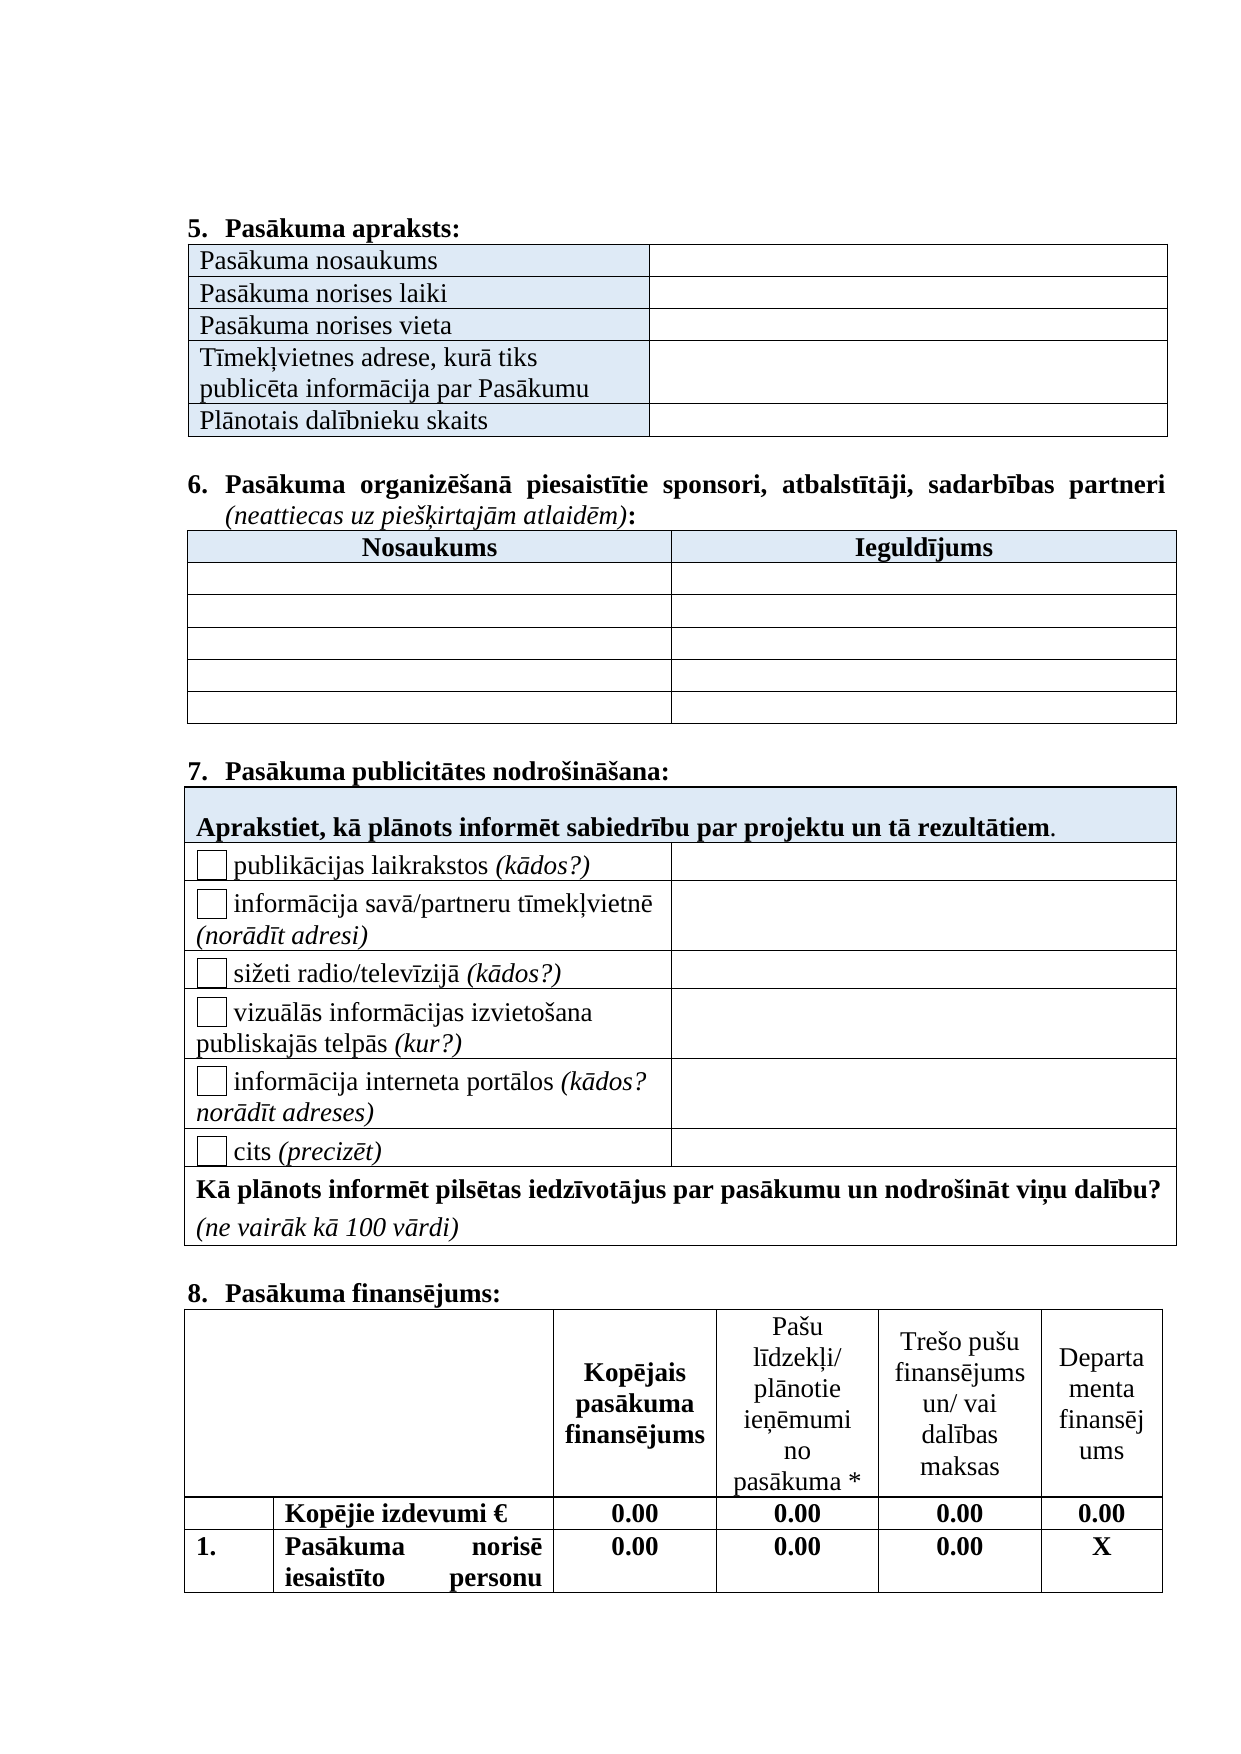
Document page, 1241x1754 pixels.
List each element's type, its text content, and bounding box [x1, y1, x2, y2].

table_header [185, 1310, 553, 1496]
table_cell cits (precizēt) [185, 1129, 671, 1166]
table_header Trešo pušu finansējums un/ vai dalības maksas [879, 1310, 1041, 1496]
table_cell [650, 341, 1167, 403]
table_header Pasākuma nosaukums [189, 245, 649, 276]
table_cell [672, 660, 1176, 691]
list Pasākuma apraksts: [187, 212, 1167, 243]
table_cell publikācijas laikrakstos (kādos?) [185, 843, 671, 880]
table_cell [188, 595, 671, 627]
table_cell sižeti radio/televīzijā (kādos?) [185, 951, 671, 988]
table_cell [188, 628, 671, 659]
table_cell [672, 951, 1176, 988]
table_cell [672, 1129, 1176, 1166]
table_cell X [1042, 1530, 1162, 1592]
table_cell 0.00 [879, 1530, 1041, 1592]
table_cell [672, 881, 1176, 950]
table_cell 0.00 [717, 1498, 878, 1529]
table_cell 0.00 [879, 1498, 1041, 1529]
table_cell [650, 404, 1167, 436]
table_cell [672, 843, 1176, 880]
table_header Kopējais pasākuma finansējums [554, 1310, 716, 1496]
table_cell Kā plānots informēt pilsētas iedzīvotājus par pasākumu un nodrošināt viņu dalību? (ne vairāk kā 100 vārdi) [185, 1167, 1176, 1245]
table_cell 0.00 [1042, 1498, 1162, 1529]
list Pasākuma organizēšanā piesaistītie sponsori, atbalstītāji, sadarbības partneri (neattiecas uz piešķirtajām atlaidēm): [187, 468, 1167, 530]
table_cell informācija interneta portālos (kādos? norādīt adreses) [185, 1059, 671, 1127]
table_cell Tīmekļvietnes adrese, kurā tiks publicēta informācija par Pasākumu [189, 341, 649, 403]
table_cell [650, 309, 1167, 340]
table_header [650, 245, 1167, 276]
table_cell [650, 277, 1167, 308]
list Pasākuma finansējums: [187, 1277, 1167, 1308]
table_cell 0.00 [717, 1530, 878, 1592]
table_cell informācija savā/partneru tīmekļvietnē (norādīt adresi) [185, 881, 671, 950]
table_cell 0.00 [554, 1498, 716, 1529]
table_header Departamenta finansējums [1042, 1310, 1162, 1496]
table_cell Kopējie izdevumi € [274, 1498, 553, 1529]
table_cell 1. [185, 1530, 273, 1592]
table_cell [188, 563, 671, 594]
table_cell Pasākuma norises vieta [189, 309, 649, 340]
table_cell Pasākuma norises laiki [189, 277, 649, 308]
table_cell vizuālās informācijas izvietošana publiskajās telpās (kur?) [185, 989, 671, 1058]
table_cell [188, 660, 671, 691]
table_cell [188, 692, 671, 723]
table_cell Plānotais dalībnieku skaits [189, 404, 649, 436]
table_cell [672, 563, 1176, 594]
table_cell [185, 1498, 273, 1529]
table_cell [672, 595, 1176, 627]
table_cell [274, 1530, 553, 1592]
list Pasākuma publicitātes nodrošināšana: [187, 755, 1167, 786]
table_cell [672, 628, 1176, 659]
table_header Pašu līdzekļi/ plānotie ieņēmumi no pasākuma * [717, 1310, 878, 1496]
table_cell 0.00 [554, 1530, 716, 1592]
table_header Ieguldījums [672, 531, 1176, 562]
table_header Nosaukums [188, 531, 671, 562]
table_cell [672, 692, 1176, 723]
table_header Aprakstiet, kā plānots informēt sabiedrību par projektu un tā rezultātiem. [185, 788, 1176, 842]
table_cell [672, 989, 1176, 1058]
table_cell [672, 1059, 1176, 1127]
